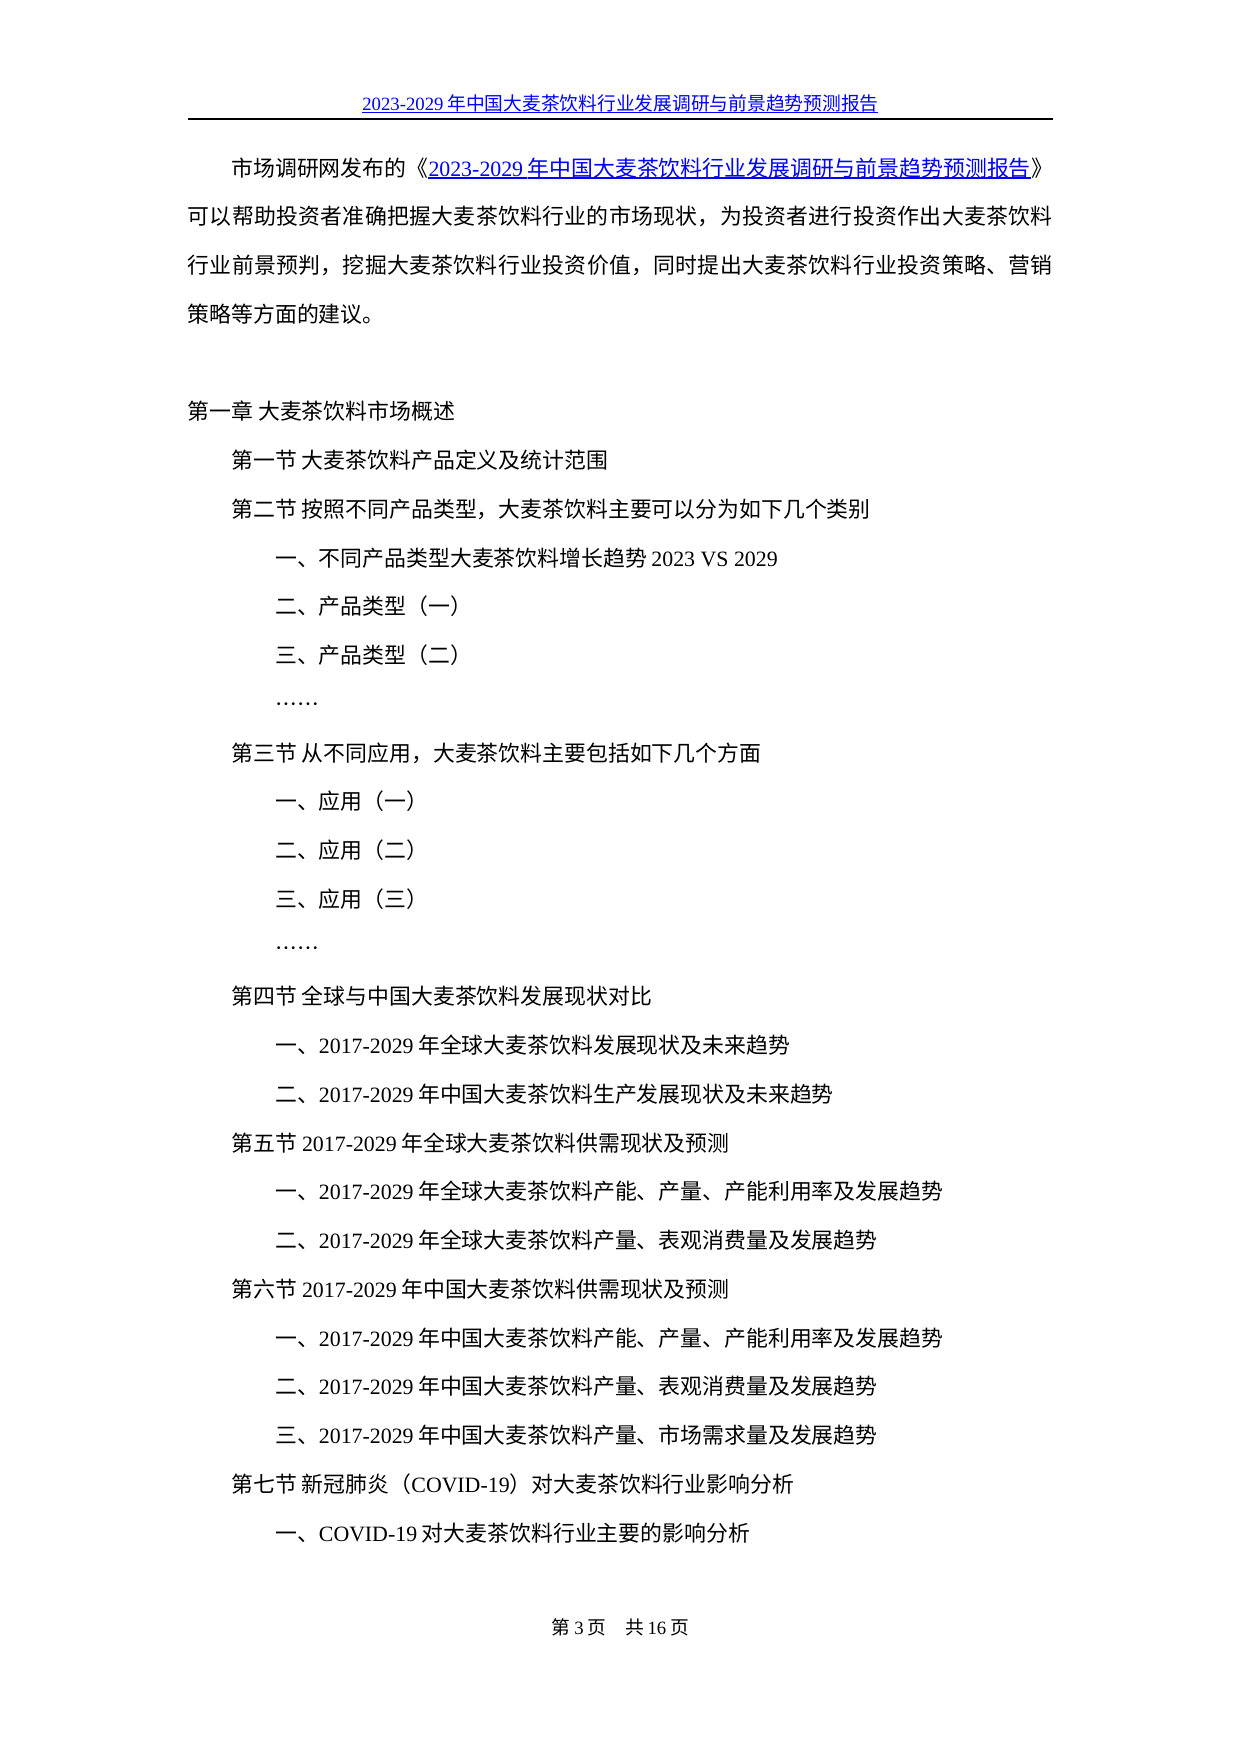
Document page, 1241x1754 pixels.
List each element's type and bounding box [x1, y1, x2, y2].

text [187, 150, 1053, 1548]
